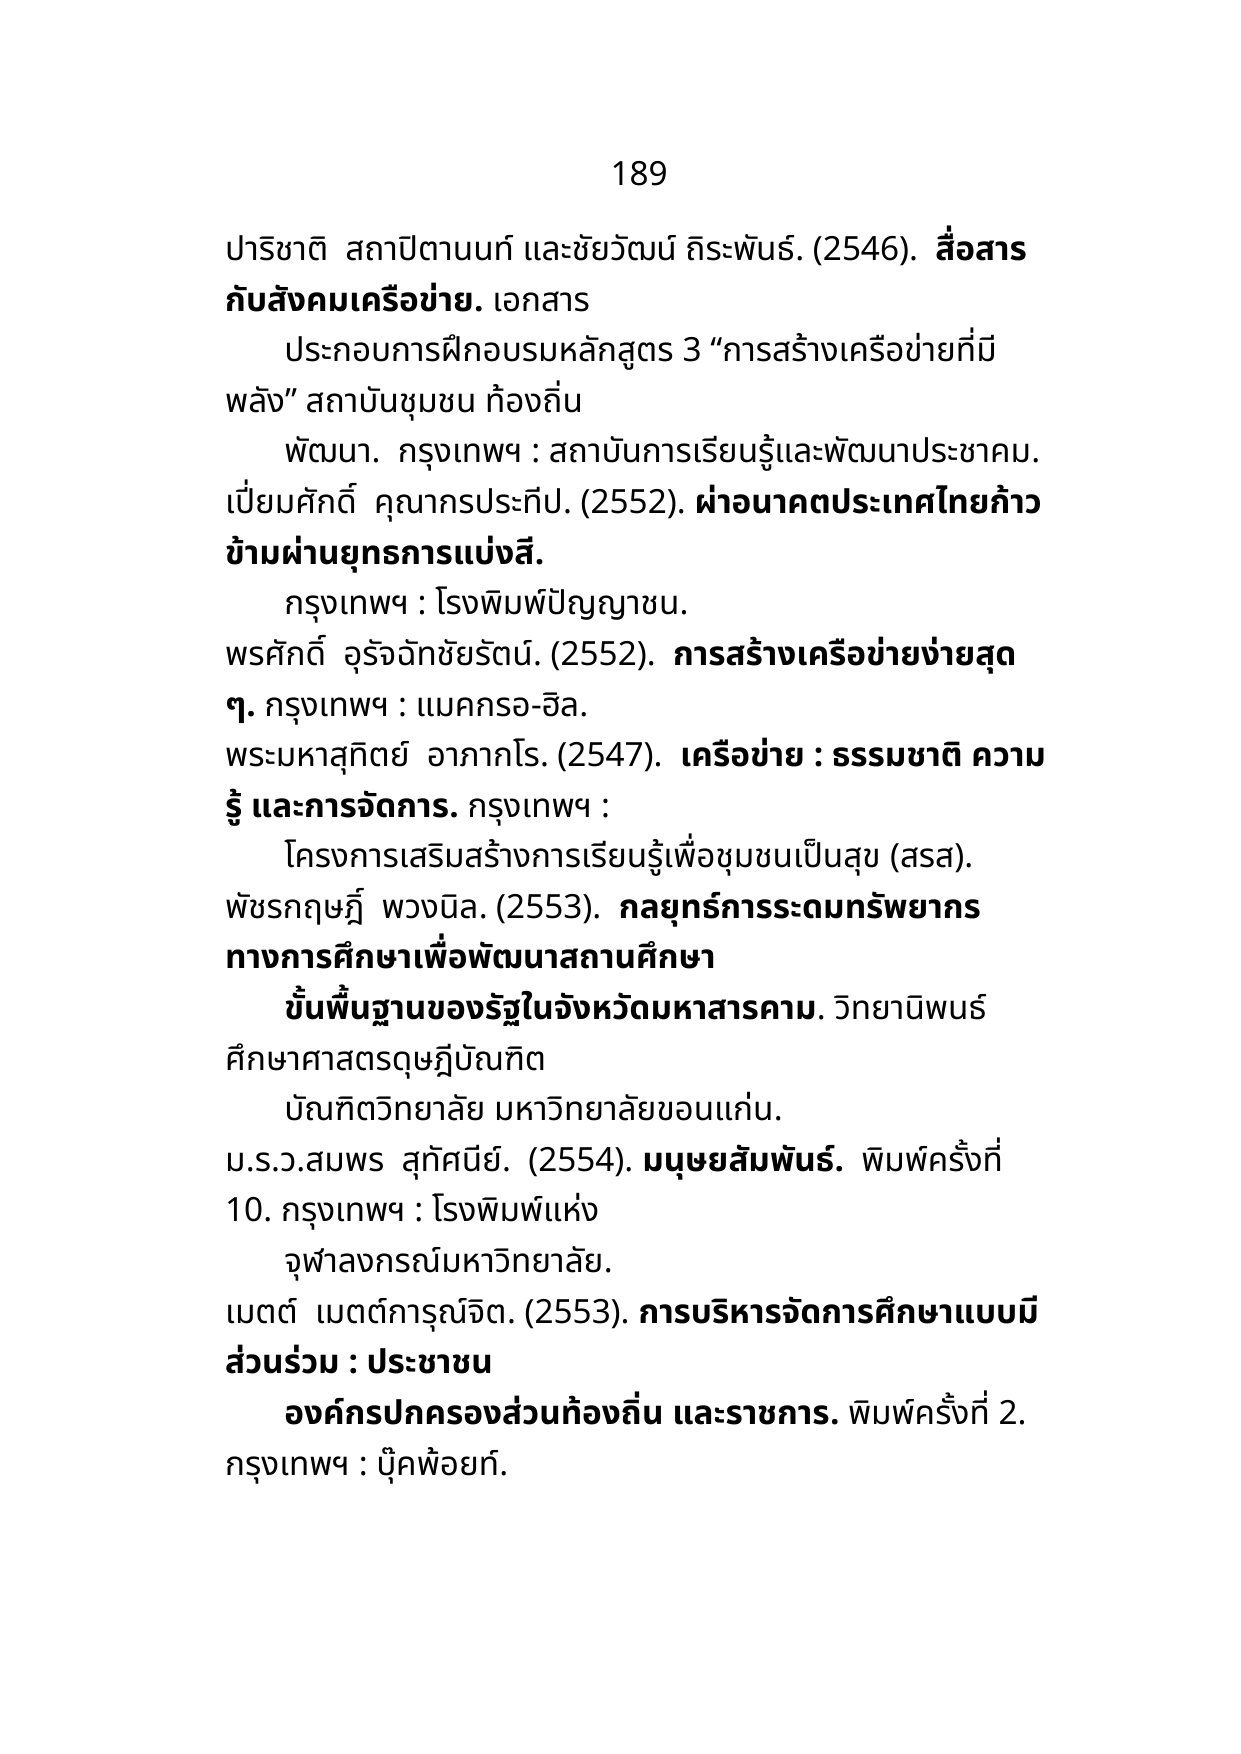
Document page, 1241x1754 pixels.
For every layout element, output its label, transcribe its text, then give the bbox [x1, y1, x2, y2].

text ม.ร.ว.สมพร สุทัศนีย์. (2554). มนุษยสัมพันธ์. พิมพ์ครั้งที่ 10. กรุงเทพฯ : โรงพิมพ์แห่ง [225, 1136, 1053, 1237]
text ขั้นพื้นฐานของรัฐในจังหวัดมหาสารคาม. วิทยานิพนธ์ ศึกษาศาสตรดุษฎีบัณฑิต [225, 984, 1053, 1085]
text พรศักดิ์ อุรัจฉัทชัยรัตน์. (2552). การสร้างเครือข่ายง่ายสุด ๆ. กรุงเทพฯ : แมคกรอ-ฮิล. [225, 630, 1053, 731]
text พัฒนา. กรุงเทพฯ : สถาบันการเรียนรู้และพัฒนาประชาคม. [225, 427, 1053, 478]
text เมตต์ เมตต์การุณ์จิต. (2553). การบริหารจัดการศึกษาแบบมีส่วนร่วม : ประชาชน [225, 1287, 1053, 1389]
text จุฬาลงกรณ์มหาวิทยาลัย. [225, 1237, 1053, 1287]
text กรุงเทพฯ : โรงพิมพ์ปัญญาชน. [225, 579, 1053, 630]
text ปาริชาติ สถาปิตานนท์ และชัยวัฒน์ ถิระพันธ์. (2546). สื่อสารกับสังคมเครือข่าย. เอกสาร [225, 225, 1053, 326]
text ประกอบการฝึกอบรมหลักสูตร 3 “การสร้างเครือข่ายที่มีพลัง” สถาบันชุมชน ท้องถิ่น [225, 326, 1053, 427]
text โครงการเสริมสร้างการเรียนรู้เพื่อชุมชนเป็นสุข (สรส). [225, 832, 1053, 883]
text เปี่ยมศักดิ์ คุณากรประทีป. (2552). ผ่าอนาคตประเทศไทยก้าวข้ามผ่านยุทธการแบ่งสี. [225, 478, 1053, 579]
text พัชรกฤษฎิ์ พวงนิล. (2553). กลยุทธ์การระดมทรัพยากรทางการศึกษาเพื่อพัฒนาสถานศึกษา [225, 883, 1053, 984]
text องค์กรปกครองส่วนท้องถิ่น และราชการ. พิมพ์ครั้งที่ 2. กรุงเทพฯ : บุ๊คพ้อยท์. [225, 1389, 1053, 1490]
text บัณฑิตวิทยาลัย มหาวิทยาลัยขอนแก่น. [225, 1085, 1053, 1136]
text พระมหาสุทิตย์ อาภากโร. (2547). เครือข่าย : ธรรมชาติ ความรู้ และการจัดการ. กรุงเทพฯ : [225, 731, 1053, 832]
